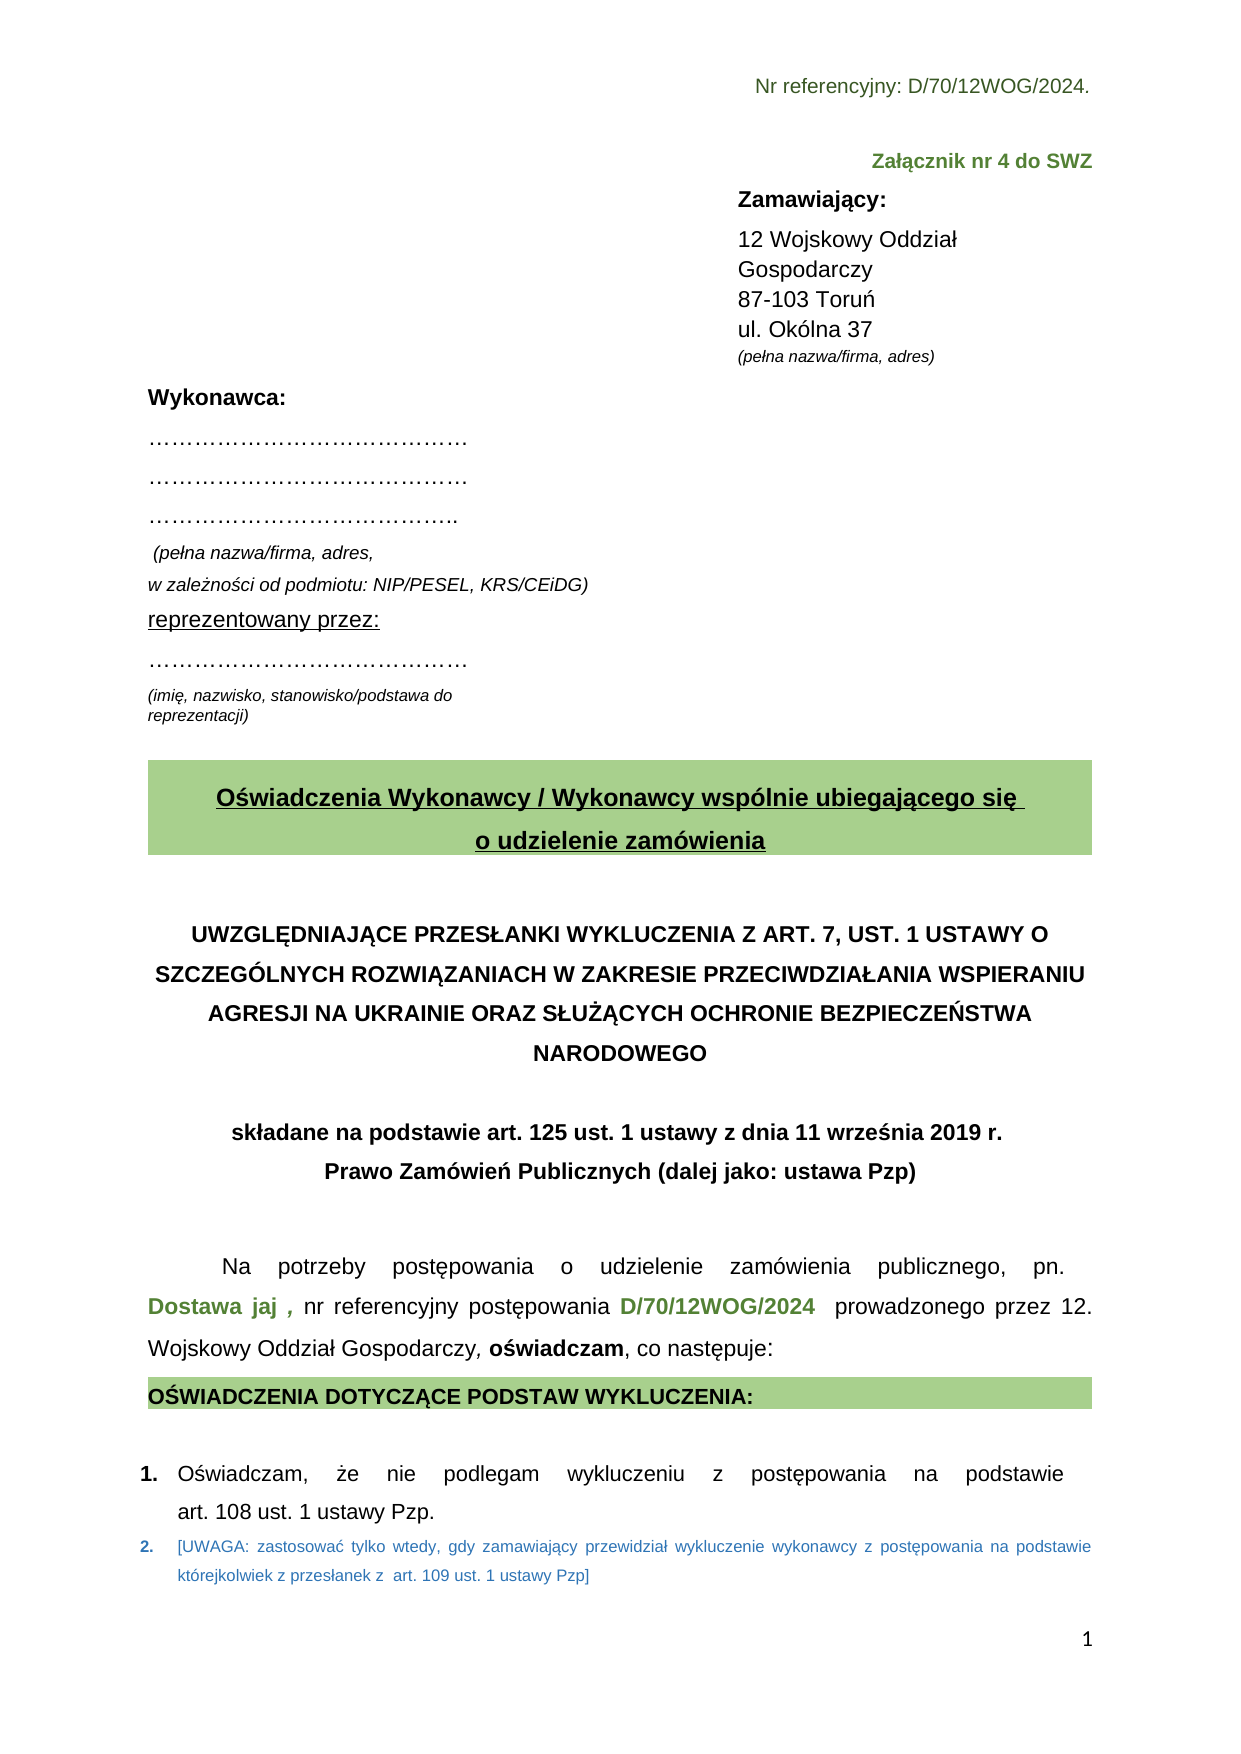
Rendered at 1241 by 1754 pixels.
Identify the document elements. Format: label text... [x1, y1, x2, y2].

text Wykonawca: [148, 384, 1092, 410]
text ………………………………….. [148, 502, 472, 529]
text reprezentowany przez: [148, 606, 1092, 633]
text Załącznik nr 4 do SWZ [738, 149, 1092, 173]
text (pełna nazwa/firma, adres) [738, 347, 1092, 366]
text Zamawiający: [738, 186, 1092, 213]
list Oświadczam, że nie podlegam wykluczeniu z postępowania na podstawie art. 108 ust. 1 ustawy Pzp. [140, 1461, 1092, 1524]
text (imię, nazwisko, stanowisko/podstawa do reprezentacji) [148, 685, 472, 725]
text Oświadczenia Wykonawcy / Wykonawcy wspólnie ubiegającego się o udzielenie zamówienia [148, 783, 1092, 855]
text (pełna nazwa/firma, adres, [148, 542, 635, 563]
text składane na podstawie art. 125 ust. 1 ustawy z dnia 11 września 2019 r. Prawo Zamówień Publicznych (dalej jako: ustawa Pzp) [148, 1119, 1092, 1184]
text 87-103 Toruń [738, 286, 1092, 313]
text 12 Wojskowy Oddział Gospodarczy [738, 226, 1092, 282]
text w zależności od podmiotu: NIP/PESEL, KRS/CEiDG) [148, 574, 635, 596]
text OŚWIADCZENIA DOTYCZĄCE PODSTAW WYKLUCZENIA: [148, 1384, 1092, 1409]
text ………………………………………………………………………… [148, 423, 472, 489]
list [UWAGA: zastosować tylko wtedy, gdy zamawiający przewidział wykluczenie wykonawcy z postępowania na podstawie którejkolwiek z przesłanek z art. 109 ust. 1 ustawy Pzp] [140, 1537, 1092, 1584]
text Na potrzeby postępowania o udzielenie zamówienia publicznego, pn. Dostawa jaj , nr referencyjny postępowania D/70/12WOG/2024 prowadzonego przez 12. Wojskowy Oddział Gospodarczy, oświadczam, co następuje: [148, 1253, 1092, 1362]
text UWZGLĘDNIAJĄCE PRZESŁANKI WYKLUCZENIA Z ART. 7, UST. 1 USTAWY O SZCZEGÓLNYCH ROZWIĄZANIACH W ZAKRESIE PRZECIWDZIAŁANIA WSPIERANIU AGRESJI NA UKRAINIE ORAZ SŁUŻĄCYCH OCHRONIE BEZPIECZEŃSTWA NARODOWEGO [148, 921, 1092, 1066]
text ul. Okólna 37 [738, 316, 1092, 343]
text …………………………………… [148, 646, 472, 672]
